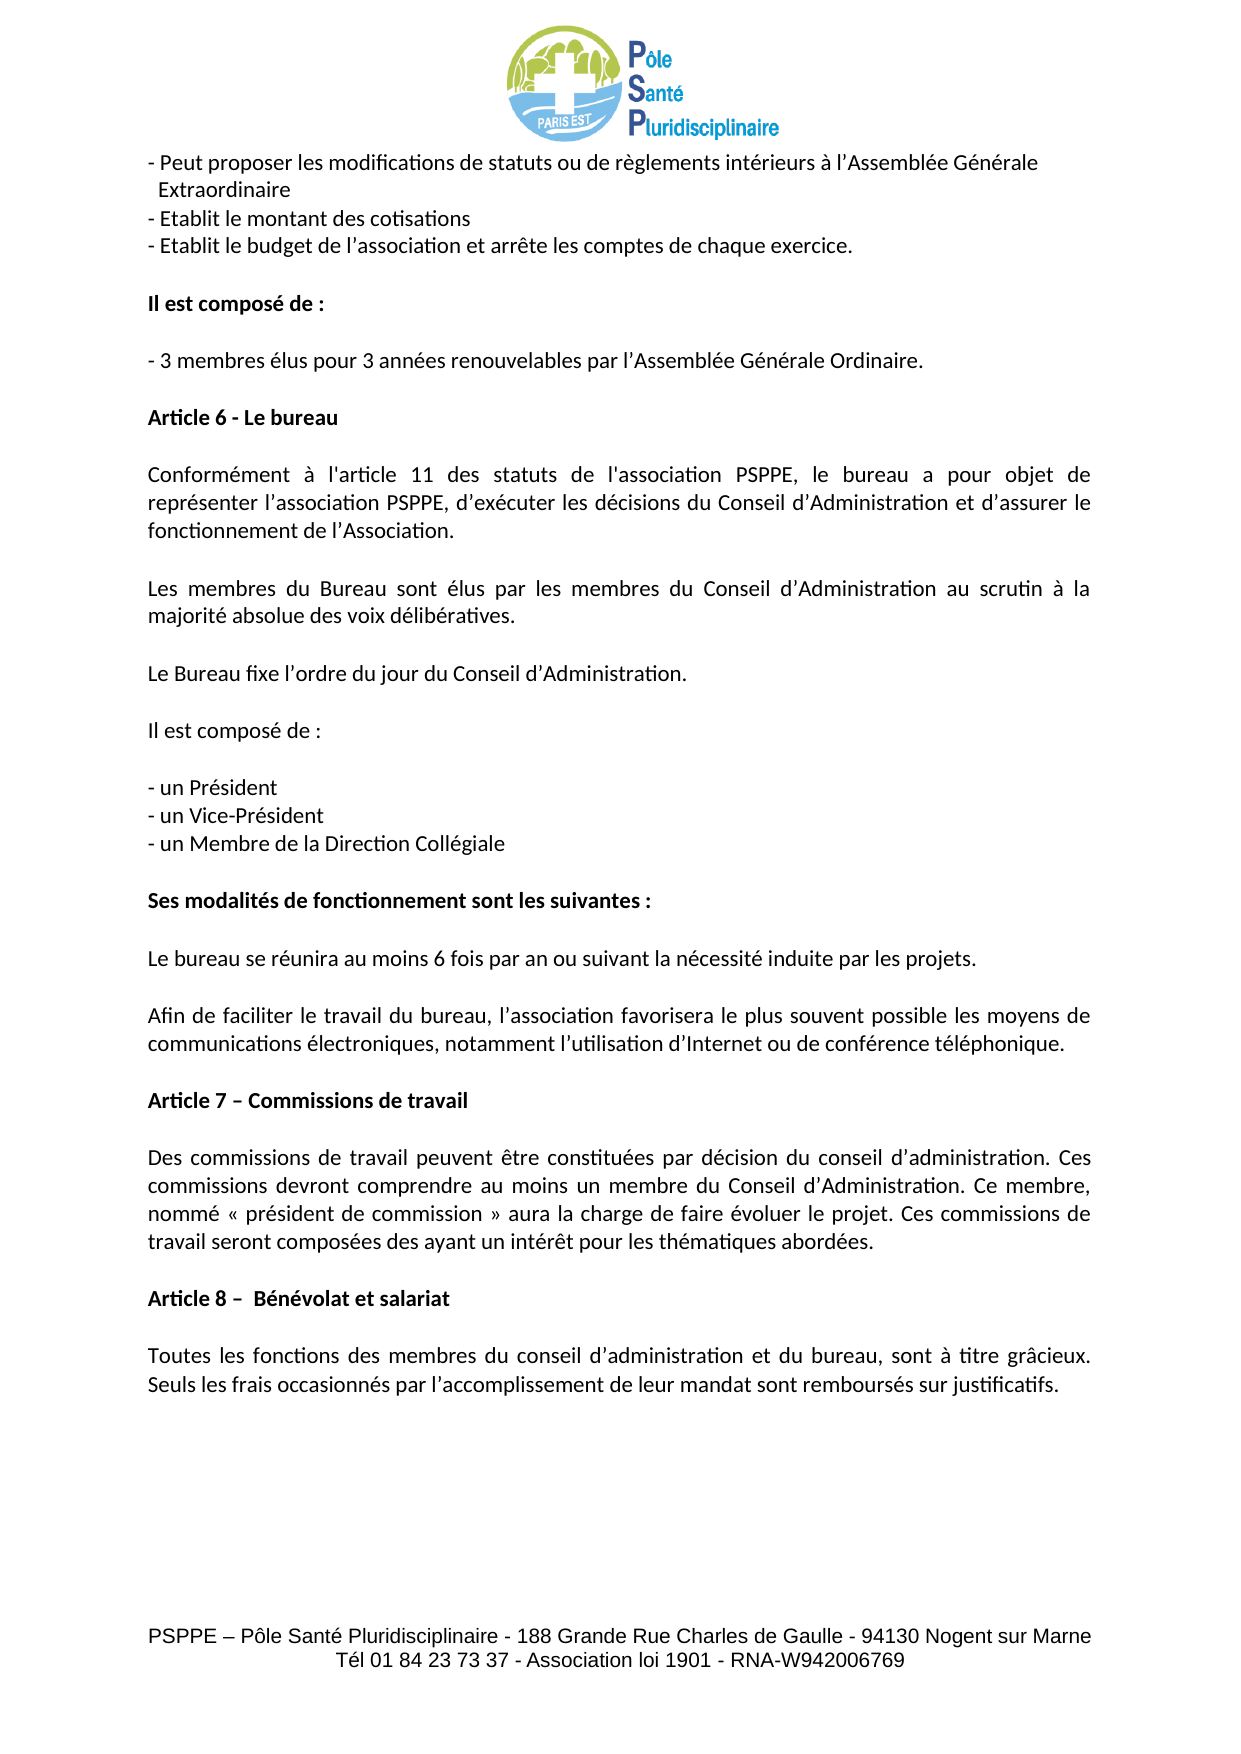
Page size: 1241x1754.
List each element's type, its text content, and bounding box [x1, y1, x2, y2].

text Il est composé de : [148, 716, 1093, 744]
text Conformément à l'article 11 des statuts de l'association PSPPE, le bureau a pour objet de représenter l’association PSPPE, d’exécuter les décisions du Conseil d’Administration et d’assurer le fonctionnement de l’Association. [148, 460, 1093, 544]
text - un Président - un Vice-Président - un Membre de la Direction Collégiale [148, 773, 1093, 857]
text Les membres du Bureau sont élus par les membres du Conseil d’Administration au scrutin à la majorité absolue des voix délibératives. [148, 574, 1093, 630]
picture [501, 21, 786, 147]
text Article 8 – Bénévolat et salariat [148, 1284, 1093, 1312]
text Il est composé de : [148, 289, 1093, 317]
text Le bureau se réunira au moins 6 fois par an ou suivant la nécessité induite par les projets. [148, 944, 1093, 972]
text - Peut proposer les modifications de statuts ou de règlements intérieurs à l’Assemblée Générale Extraordinaire - Etablit le montant des cotisations - Etablit le budget de l’association et arrête les comptes de chaque exercice. [148, 148, 1093, 260]
text Afin de faciliter le travail du bureau, l’association favorisera le plus souvent possible les moyens de communications électroniques, notamment l’utilisation d’Internet ou de conférence téléphonique. [148, 1001, 1093, 1057]
text - 3 membres élus pour 3 années renouvelables par l’Assemblée Générale Ordinaire. [148, 346, 1093, 374]
text Le Bureau fixe l’ordre du jour du Conseil d’Administration. [148, 659, 1093, 687]
text Ses modalités de fonctionnement sont les suivantes : [148, 886, 1093, 914]
text Article 7 – Commissions de travail [148, 1086, 1093, 1114]
text Article 6 - Le bureau [148, 403, 1093, 431]
text Toutes les fonctions des membres du conseil d’administration et du bureau, sont à titre grâcieux. Seuls les frais occasionnés par l’accomplissement de leur mandat sont remboursés sur justificatifs. [148, 1342, 1093, 1398]
text Des commissions de travail peuvent être constituées par décision du conseil d’administration. Ces commissions devront comprendre au moins un membre du Conseil d’Administration. Ce membre, nommé « président de commission » aura la charge de faire évoluer le projet. Ces commissions de travail seront composées des ayant un intérêt pour les thématiques abordées. [148, 1143, 1093, 1255]
